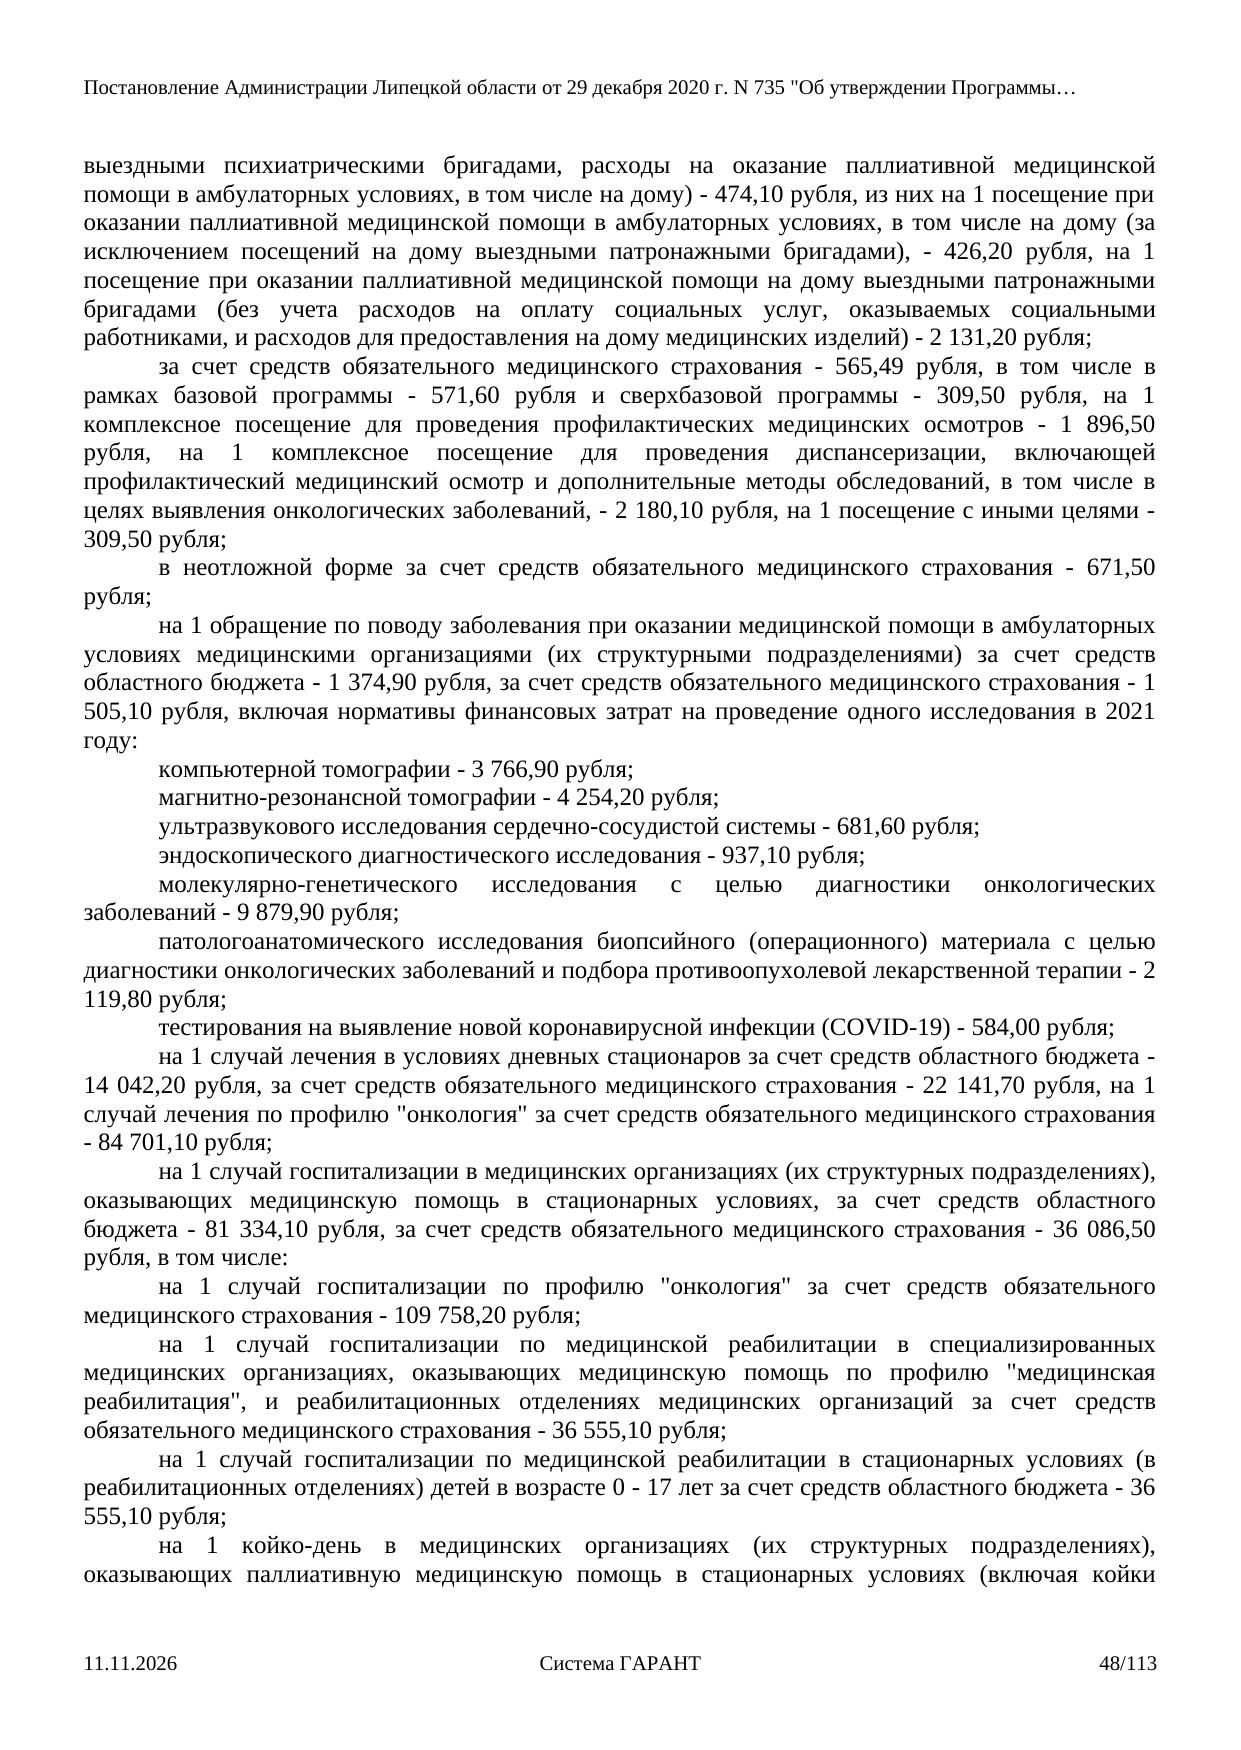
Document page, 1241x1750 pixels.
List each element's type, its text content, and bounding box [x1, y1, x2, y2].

text на 1 обращение по поводу заболевания при оказании медицинской помощи в амбулаторных условиях медицинскими организациями (их структурными подразделениями) за счет средств областного бюджета - 1 374,90 рубля, за счет средств обязательного медицинского страхования - 1 505,10 рубля, включая нормативы финансовых затрат на проведение одного исследования в 2021 году: [83, 610, 1157, 754]
text патологоанатомического исследования биопсийного (операционного) материала с целью диагностики онкологических заболеваний и подбора противоопухолевой лекарственной терапии - 2 119,80 рубля; [83, 926, 1157, 1012]
text тестирования на выявление новой коронавирусной инфекции (COVID-19) - 584,00 рубля; [83, 1012, 1157, 1041]
text на 1 случай госпитализации по медицинской реабилитации в специализированных медицинских организациях, оказывающих медицинскую помощь по профилю "медицинская реабилитация", и реабилитационных отделениях медицинских организаций за счет средств обязательного медицинского страхования - 36 555,10 рубля; [83, 1329, 1157, 1444]
text эндоскопического диагностического исследования - 937,10 рубля; [83, 840, 1157, 869]
text за счет средств обязательного медицинского страхования - 565,49 рубля, в том числе в рамках базовой программы - 571,60 рубля и сверхбазовой программы - 309,50 рубля, на 1 комплексное посещение для проведения профилактических медицинских осмотров - 1 896,50 рубля, на 1 комплексное посещение для проведения диспансеризации, включающей профилактический медицинский осмотр и дополнительные методы обследований, в том числе в целях выявления онкологических заболеваний, - 2 180,10 рубля, на 1 посещение с иными целями - 309,50 рубля; [83, 351, 1157, 552]
text компьютерной томографии - 3 766,90 рубля; [83, 754, 1157, 782]
text на 1 случай лечения в условиях дневных стационаров за счет средств областного бюджета - 14 042,20 рубля, за счет средств обязательного медицинского страхования - 22 141,70 рубля, на 1 случай лечения по профилю "онкология" за счет средств обязательного медицинского страхования - 84 701,10 рубля; [83, 1041, 1157, 1156]
text ультразвукового исследования сердечно-сосудистой системы - 681,60 рубля; [83, 811, 1157, 840]
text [83, 150, 1157, 351]
text на 1 случай госпитализации в медицинских организациях (их структурных подразделениях), оказывающих медицинскую помощь в стационарных условиях, за счет средств областного бюджета - 81 334,10 рубля, за счет средств обязательного медицинского страхования - 36 086,50 рубля, в том числе: [83, 1156, 1157, 1271]
text молекулярно-генетического исследования с целью диагностики онкологических заболеваний - 9 879,90 рубля; [83, 869, 1157, 926]
text на 1 случай госпитализации по профилю "онкология" за счет средств обязательного медицинского страхования - 109 758,20 рубля; [83, 1271, 1157, 1329]
text магнитно-резонансной томографии - 4 254,20 рубля; [83, 782, 1157, 811]
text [83, 1530, 1157, 1587]
text на 1 случай госпитализации по медицинской реабилитации в стационарных условиях (в реабилитационных отделениях) детей в возрасте 0 - 17 лет за счет средств областного бюджета - 36 555,10 рубля; [83, 1444, 1157, 1530]
text в неотложной форме за счет средств обязательного медицинского страхования - 671,50 рубля; [83, 552, 1157, 610]
